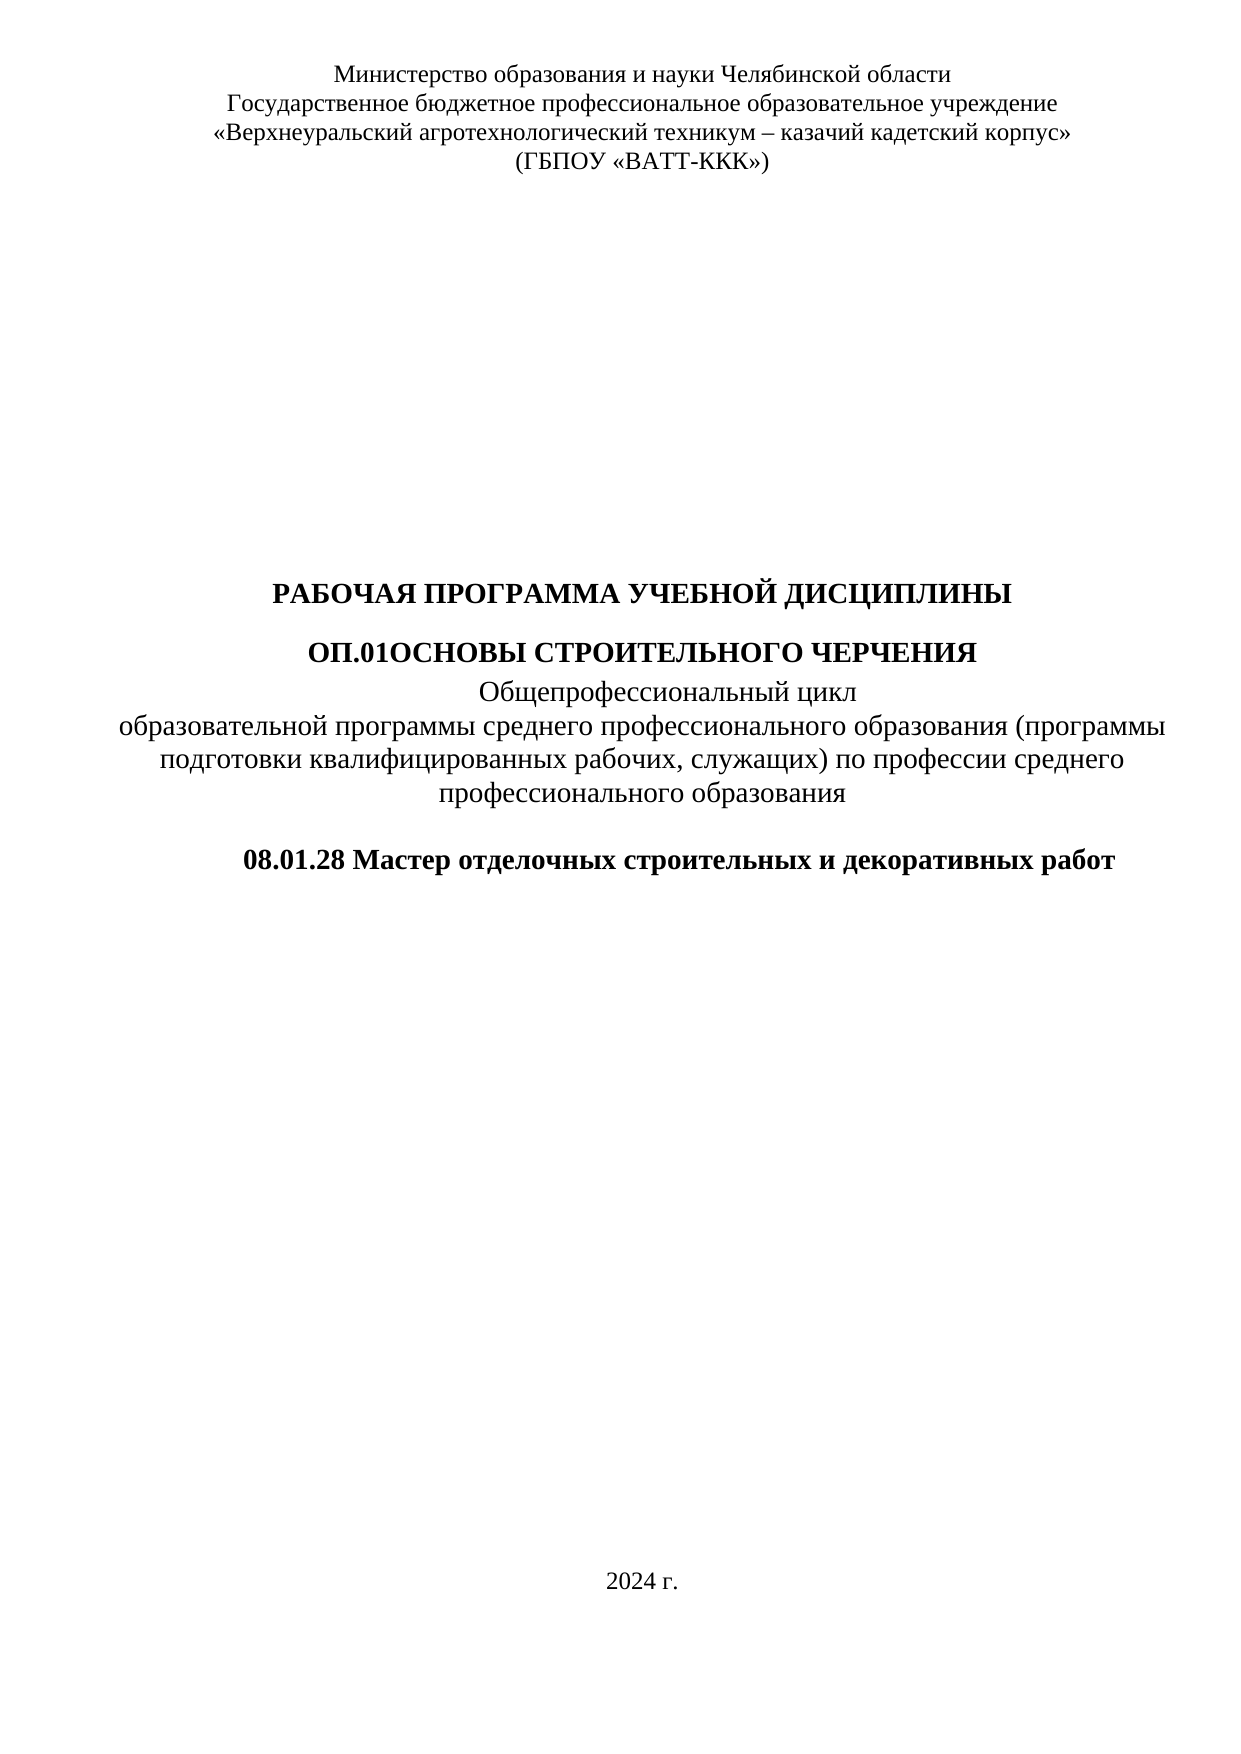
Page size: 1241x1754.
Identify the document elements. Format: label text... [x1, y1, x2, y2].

text «Верхнеуральский агротехнологический техникум – казачий кадетский корпус» [118, 117, 1167, 146]
text Министерство образования и науки Челябинской области [118, 59, 1167, 88]
text 2024 г. [118, 1566, 1167, 1594]
text Общепрофессиональный цикл [118, 674, 1167, 708]
text (ГБПОУ «ВАТТ-ККК») [118, 146, 1167, 174]
text РАБОЧАЯ ПРОГРАММА УЧЕБНОЙ ДИСЦИПЛИНЫ [118, 576, 1167, 610]
text 08.01.28 Мастер отделочных строительных и декоративных работ [118, 842, 1167, 876]
text ОП.01ОСНОВЫ СТРОИТЕЛЬНОГО ЧЕРЧЕНИЯ [118, 635, 1167, 668]
text Государственное бюджетное профессиональное образовательное учреждение [118, 88, 1167, 117]
text образовательной программы среднего профессионального образования (программы подготовки квалифицированных рабочих, служащих) по профессии среднего профессионального образования [118, 708, 1167, 809]
